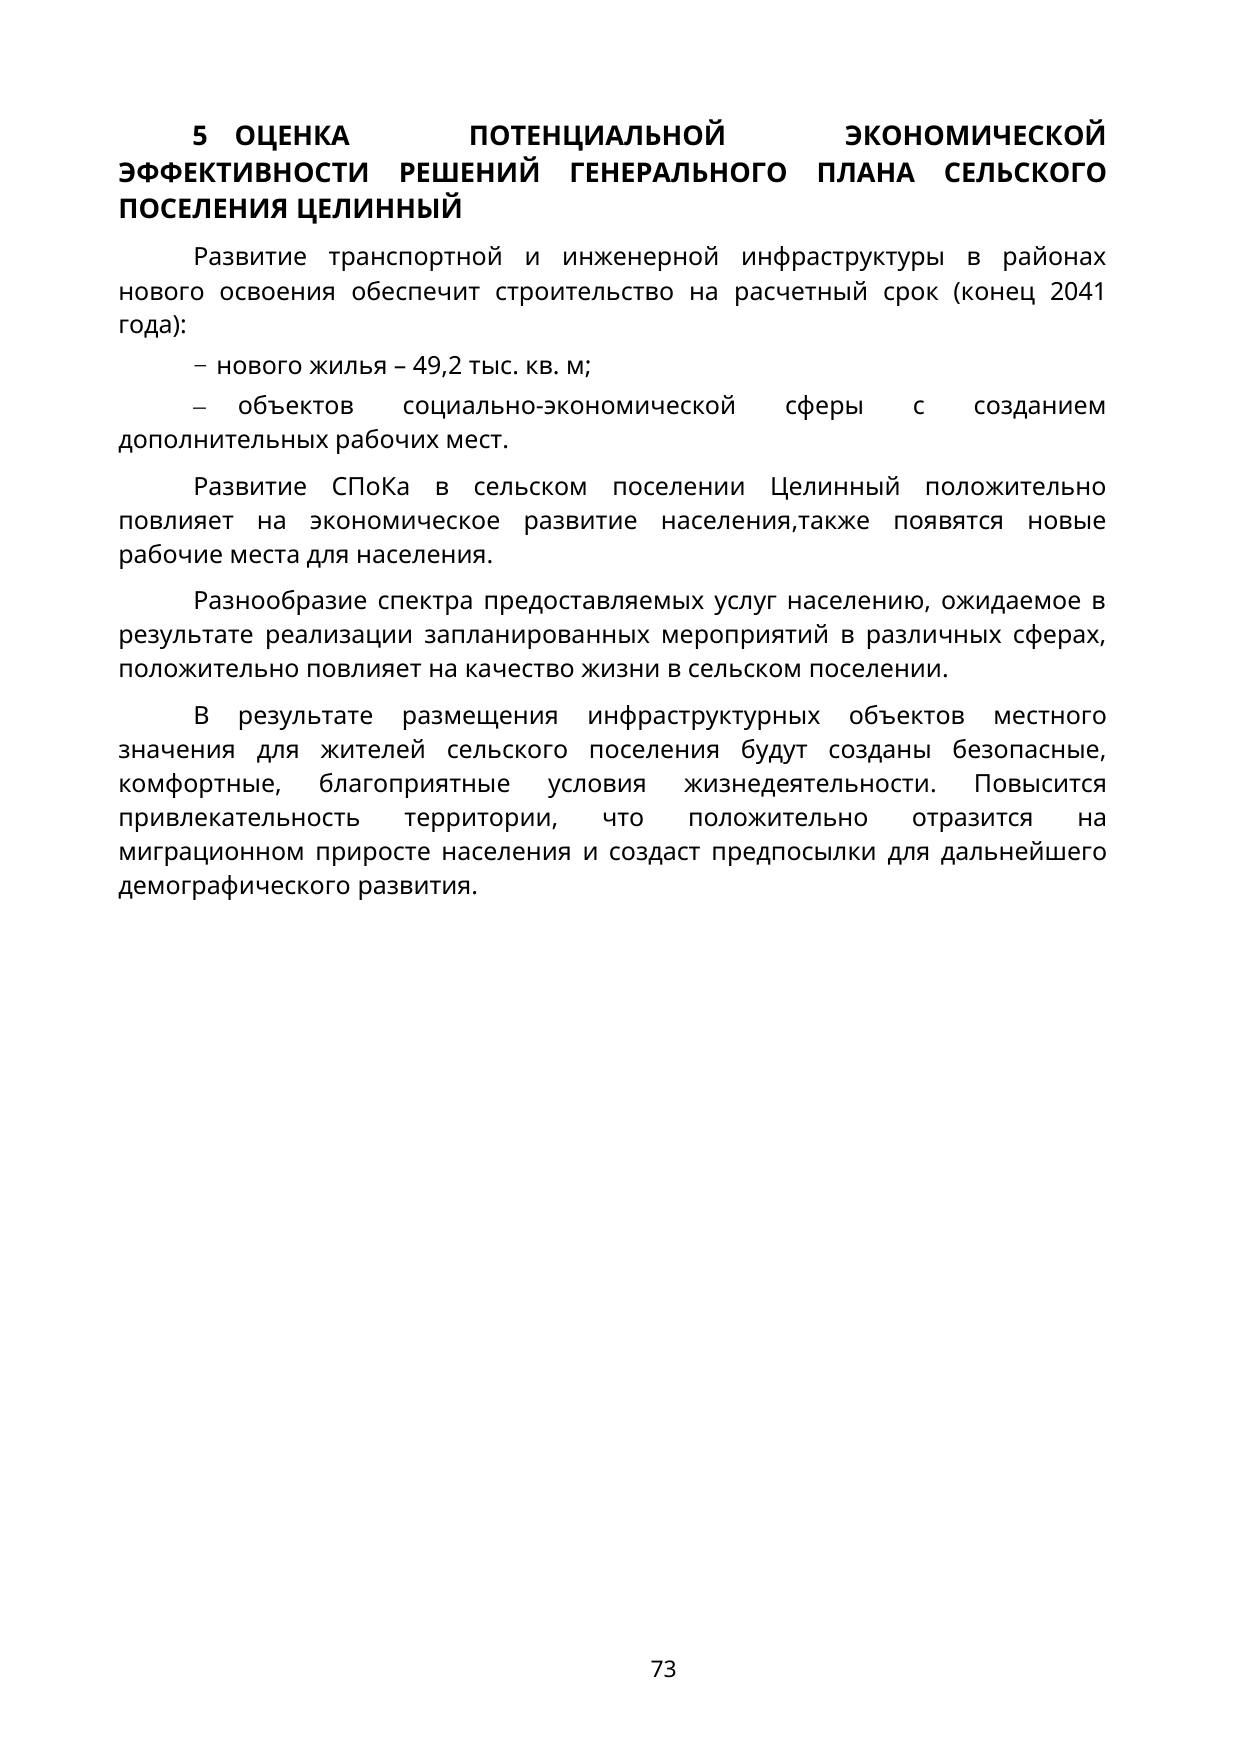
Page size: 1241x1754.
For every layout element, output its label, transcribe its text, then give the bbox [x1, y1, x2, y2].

list объектов социально-экономической сферы с созданием дополнительных рабочих мест. [118, 388, 1107, 456]
text − нового жилья – 49,2 тыс. кв. м; [118, 348, 1107, 382]
text В результате размещения инфраструктурных объектов местного значения для жителей сельского поселения будут созданы безопасные, комфортные, благоприятные условия жизнедеятельности. Повысится привлекательность территории, что положительно отразится на миграционном приросте населения и создаст предпосылки для дальнейшего демографического развития. [118, 698, 1107, 902]
subtitle 5 ОЦЕНКА ПОТЕНЦИАЛЬНОЙ ЭКОНОМИЧЕСКОЙ ЭФФЕКТИВНОСТИ РЕШЕНИЙ ГЕНЕРАЛЬНОГО ПЛАНА СЕЛЬСКОГО ПОСЕЛЕНИЯ ЦЕЛИННЫЙ [118, 116, 1107, 227]
text Разнообразие спектра предоставляемых услуг населению, ожидаемое в результате реализации запланированных мероприятий в различных сферах, положительно повлияет на качество жизни в сельском поселении. [118, 583, 1107, 685]
text Развитие СПоКа в сельском поселении Целинный положительно повлияет на экономическое развитие населения,также появятся новые рабочие места для населения. [118, 468, 1107, 571]
text Развитие транспортной и инженерной инфраструктуры в районах нового освоения обеспечит строительство на расчетный срок (конец 2041 года): [118, 239, 1107, 341]
